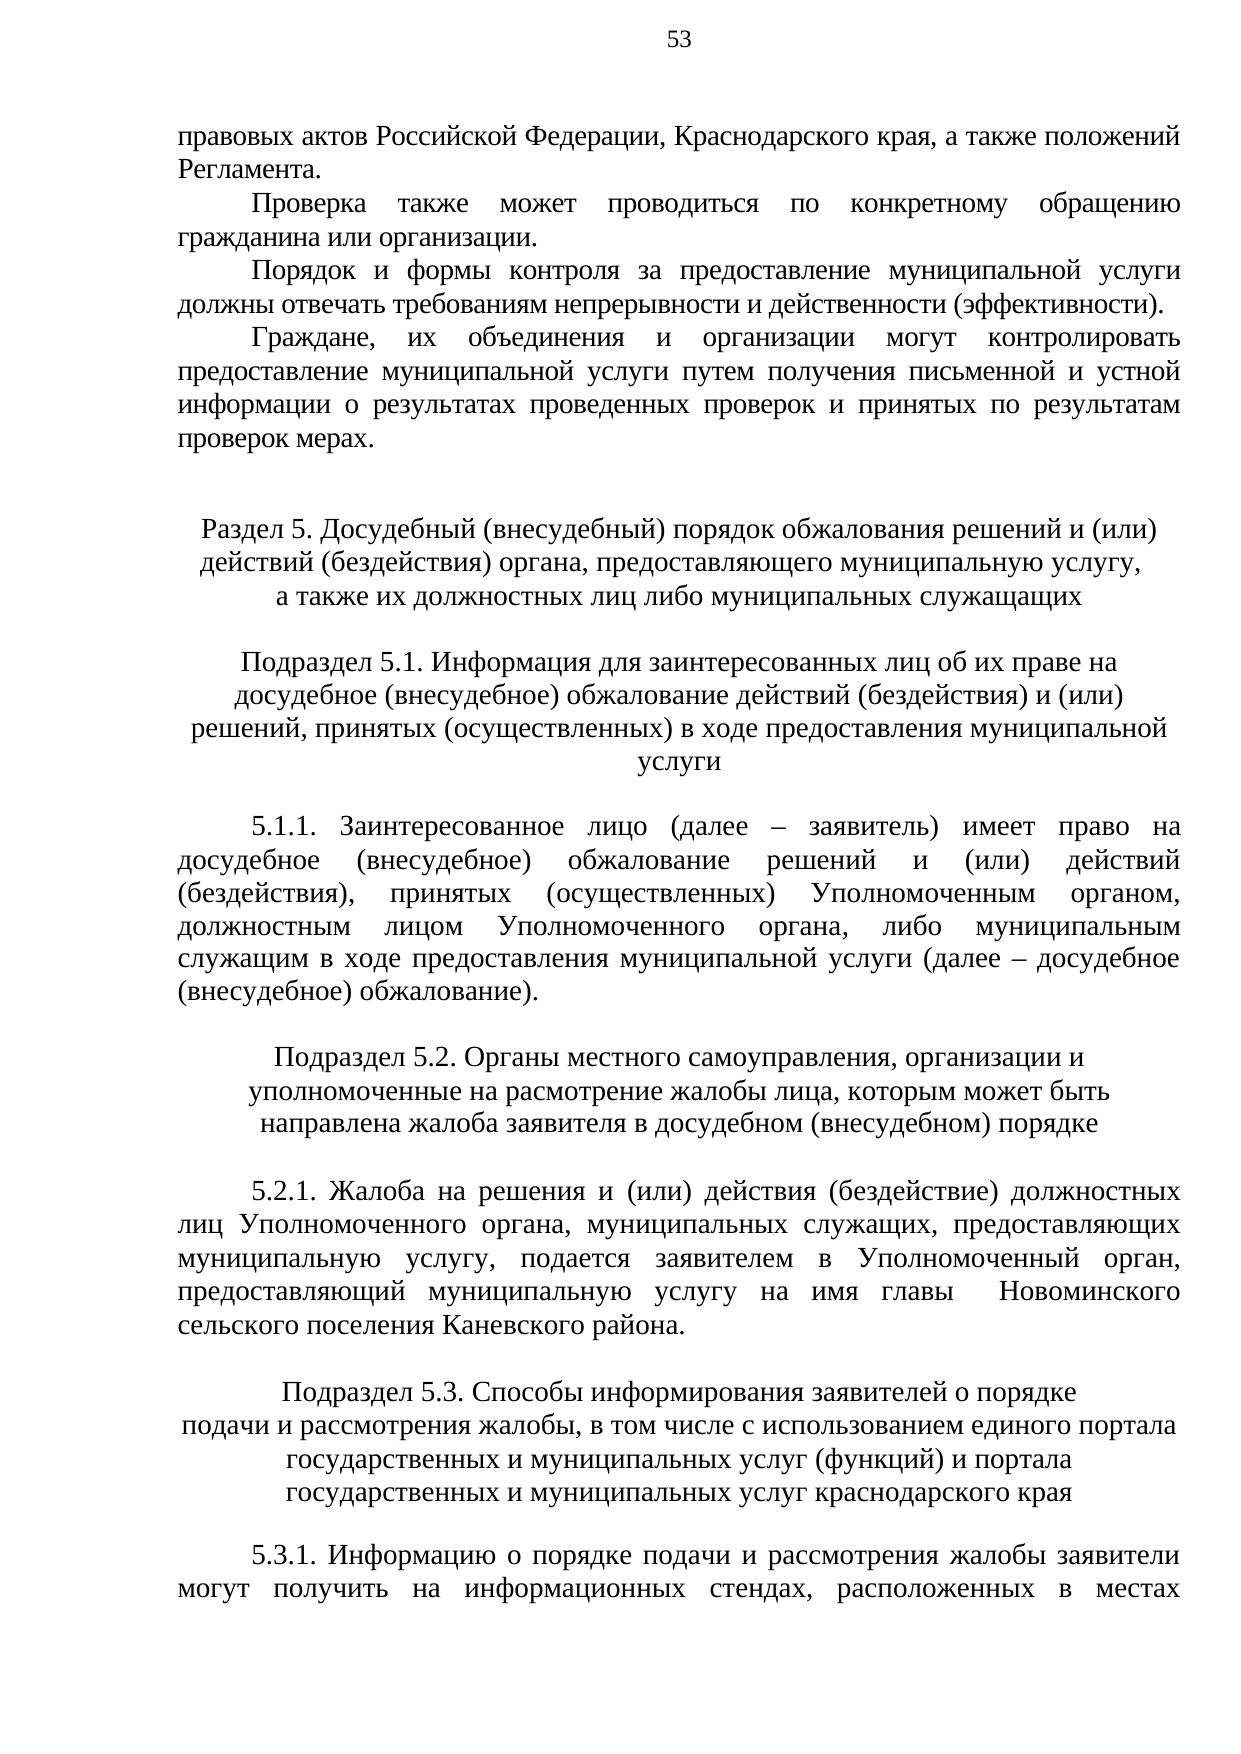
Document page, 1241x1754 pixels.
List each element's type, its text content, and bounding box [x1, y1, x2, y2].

text а также их должностных лиц либо муниципальных служащащих [177, 578, 1181, 612]
text 5.2.1. Жалоба на решения и (или) действия (бездействие) должностных лиц Уполномоченного органа, муниципальных служащих, предоставляющих муниципальную услугу, подается заявителем в Уполномоченный орган, предоставляющий муниципальную услугу на имя главы Новоминского сельского поселения Каневского района. [177, 1173, 1181, 1340]
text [177, 118, 1181, 185]
text Граждане, их объединения и организации могут контролировать предоставление муниципальной услуги путем получения письменной и устной информации о результатах проведенных проверок и принятых по результатам проверок мерах. [177, 319, 1181, 453]
text Порядок и формы контроля за предоставление муниципальной услуги должны отвечать требованиям непрерывности и действенности (эффективности). [177, 252, 1181, 319]
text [177, 1537, 1181, 1604]
text Подраздел 5.2. Органы местного самоуправления, организации и уполномоченные на расмотрение жалобы лица, которым может быть направлена жалоба заявителя в досудебном (внесудебном) порядке [177, 1041, 1181, 1139]
text Раздел 5. Досудебный (внесудебный) порядок обжалования решений и (или) действий (бездействия) органа, предоставляющего муниципальную услугу, [177, 511, 1181, 578]
text 5.1.1. Заинтересованное лицо (далее – заявитель) имеет право на досудебное (внесудебное) обжалование решений и (или) действий (бездействия), принятых (осуществленных) Уполномоченным органом, должностным лицом Уполномоченного органа, либо муниципальным служащим в ходе предоставления муниципальной услуги (далее – досудебное (внесудебное) обжалование). [177, 809, 1181, 1007]
text Подраздел 5.3. Способы информирования заявителей о порядке [177, 1374, 1181, 1407]
text Подраздел 5.1. Информация для заинтересованных лиц об их праве на досудебное (внесудебное) обжалование действий (бездействия) и (или) решений, принятых (осуществленных) в ходе предоставления муниципальной услуги [177, 645, 1181, 777]
text Проверка также может проводиться по конкретному обращению гражданина или организации. [177, 185, 1181, 252]
text подачи и рассмотрения жалобы, в том числе с использованием единого портала государственных и муниципальных услуг (функций) и портала государственных и муниципальных услуг краснодарского края [177, 1407, 1181, 1508]
